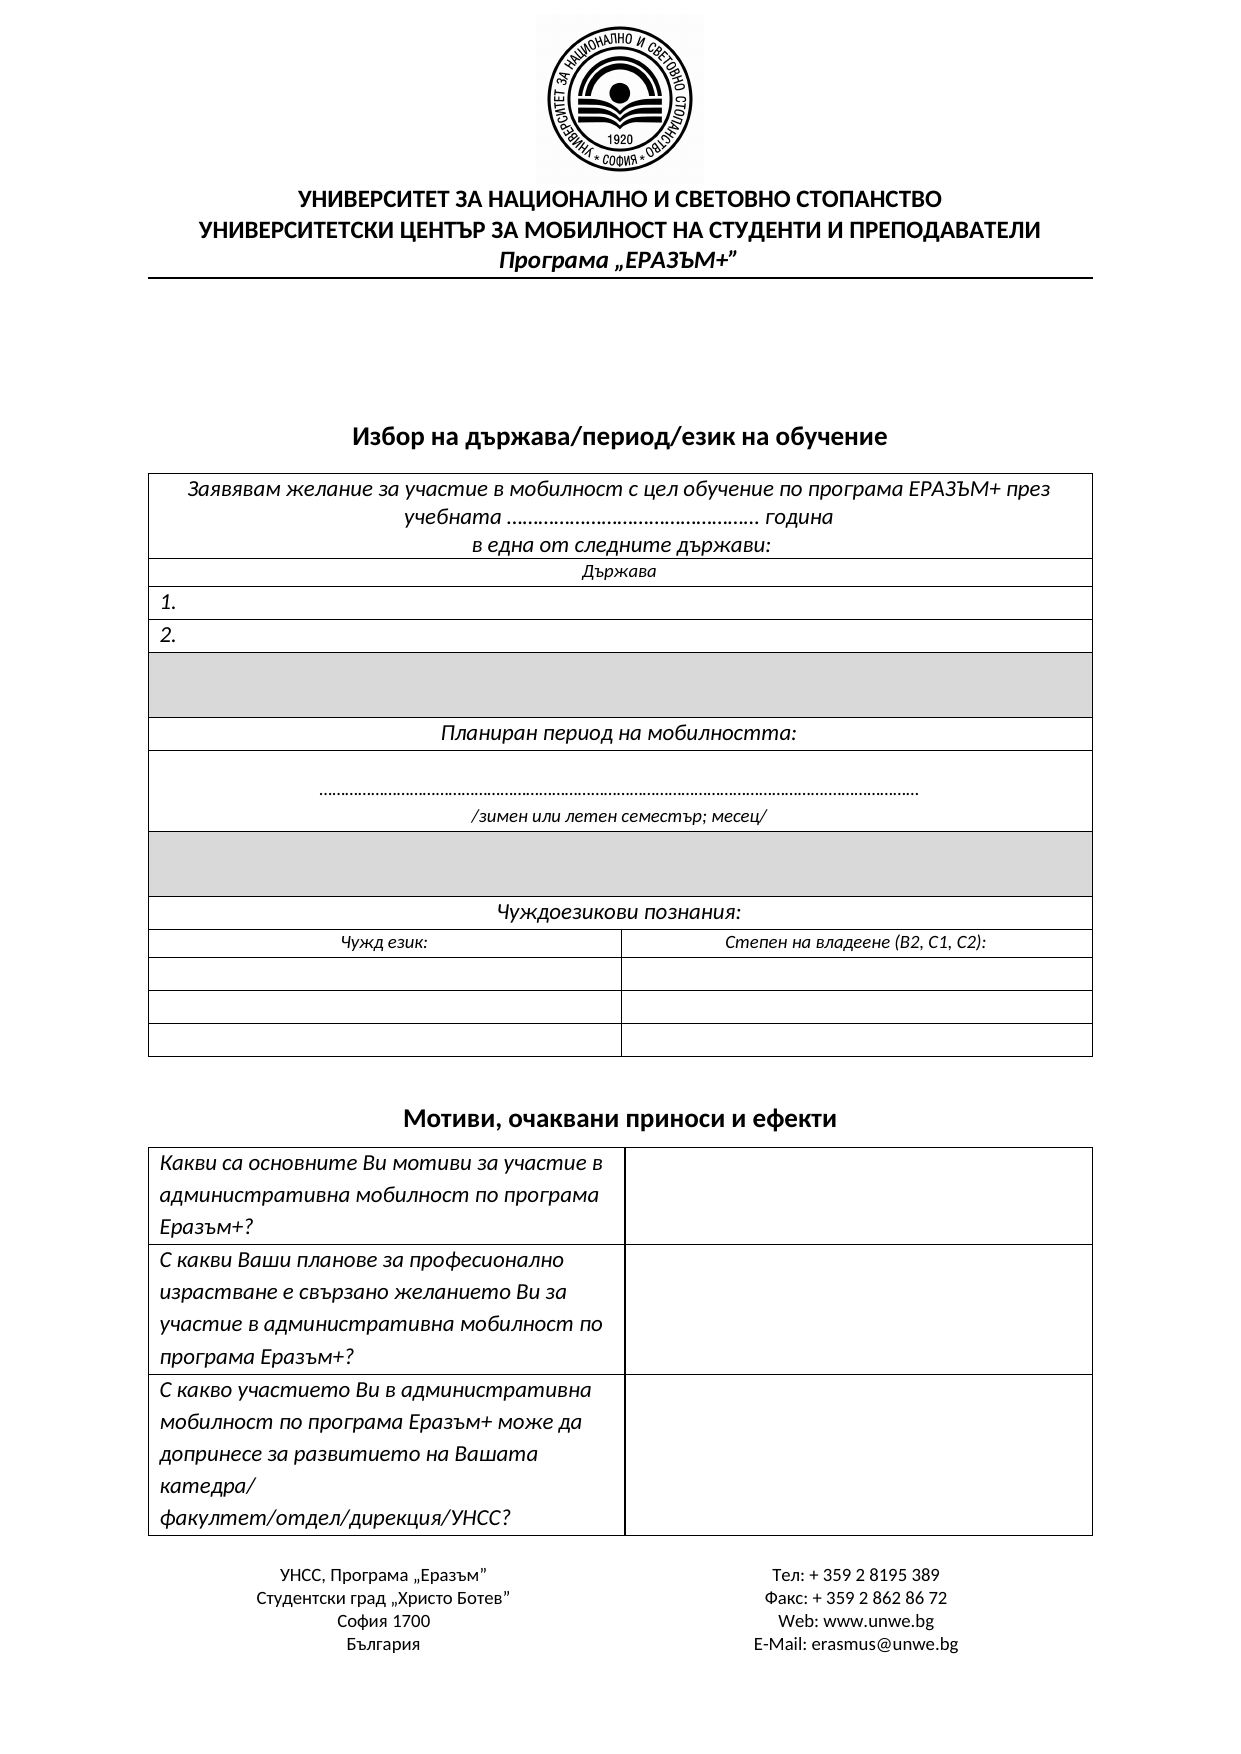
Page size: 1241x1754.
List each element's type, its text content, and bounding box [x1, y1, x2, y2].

table_cell Чужд език: [149, 930, 621, 957]
table_header Какви са основните Ви мотиви за участие в административна мобилност по програма Еразъм+? [149, 1148, 624, 1244]
table_cell [622, 1024, 1092, 1056]
text Мотиви, очаквани приноси и ефекти [148, 1101, 1093, 1134]
table_cell [149, 653, 1092, 717]
picture [535, 14, 705, 184]
table_cell ……………………………………………………………………………………………………….………………… /зимен или летен семестър; месец/ [149, 751, 1092, 831]
table_cell Държава [149, 559, 1092, 586]
table_cell [149, 958, 621, 990]
table_cell С какво участието Ви в административна мобилност по програма Еразъм+ може да допринесе за развитието на Вашата катедра/ факултет/отдел/дирекция/УНСС? [149, 1375, 624, 1535]
table_cell [149, 991, 621, 1023]
table_cell С какви Ваши планове за професионално израстване е свързано желанието Ви за участие в административна мобилност по програма Еразъм+? [149, 1245, 624, 1374]
table_cell [626, 1375, 1092, 1535]
table_cell Степен на владеене (В2, С1, С2): [622, 930, 1092, 957]
table_cell 1. [149, 587, 1092, 619]
table_cell [622, 958, 1092, 990]
table_cell Планиран период на мобилността: [149, 718, 1092, 750]
table_cell 2. [149, 620, 1092, 652]
table_header Заявявам желание за участие в мобилност с цел обучение по програма ЕРАЗЪМ+ през учебната ………………………………………… година в една от следните държави: [149, 474, 1092, 558]
table_cell [626, 1245, 1092, 1374]
text Избор на държава/период/език на обучение [148, 419, 1093, 452]
table_cell [149, 832, 1092, 896]
table_cell [149, 1024, 621, 1056]
table_cell Чуждоезикови познания: [149, 897, 1092, 929]
table_header [626, 1148, 1092, 1244]
table_cell [622, 991, 1092, 1023]
